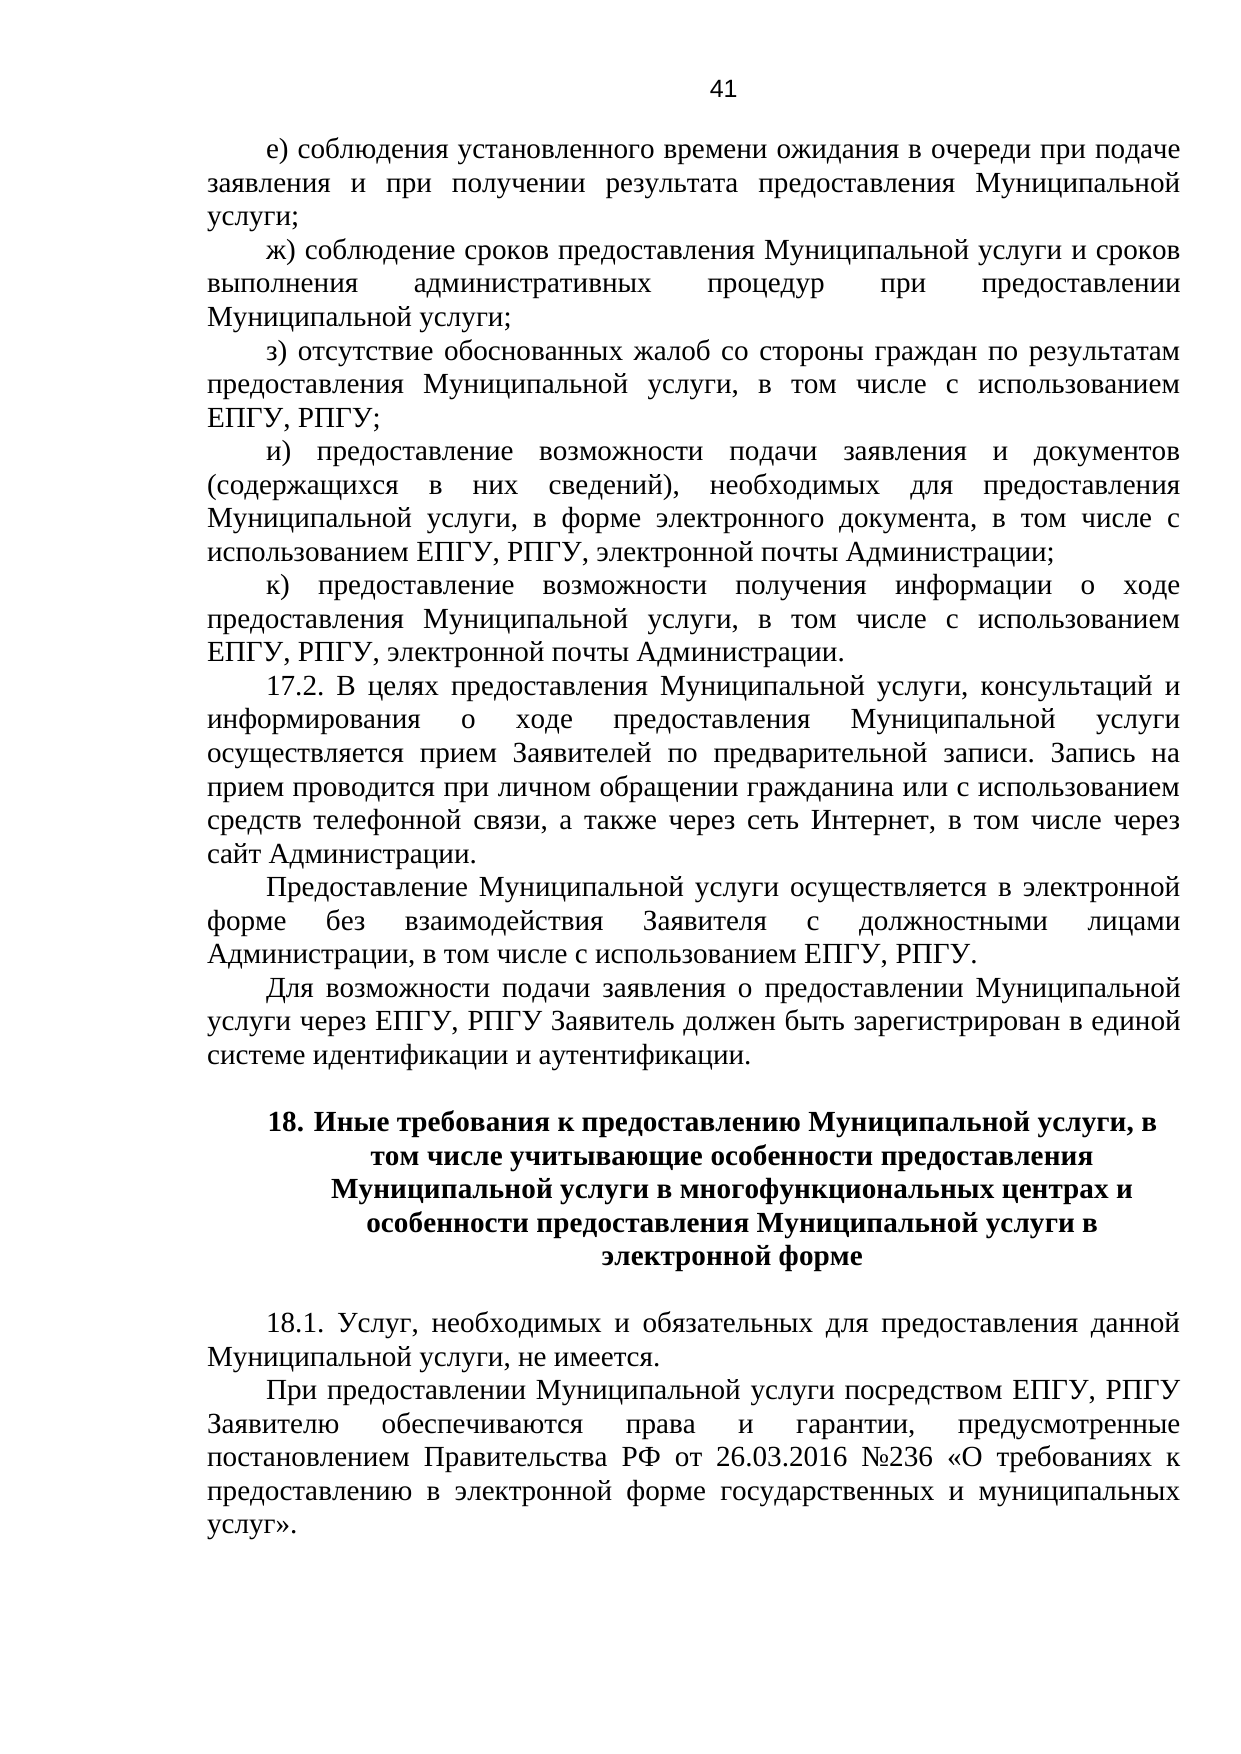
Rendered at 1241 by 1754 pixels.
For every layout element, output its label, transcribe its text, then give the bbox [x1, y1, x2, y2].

text и) предоставление возможности подачи заявления и документов (содержащихся в них сведений), необходимых для предоставления Муниципальной услуги, в форме электронного документа, в том числе с использованием ЕПГУ, РПГУ, электронной почты Администрации; [207, 433, 1181, 567]
text 17.2. В целях предоставления Муниципальной услуги, консультаций и информирования о ходе предоставления Муниципальной услуги осуществляется прием Заявителей по предварительной записи. Запись на прием проводится при личном обращении гражданина или с использованием средств телефонной связи, а также через сеть Интернет, в том числе через сайт Администрации. [207, 668, 1181, 869]
text При предоставлении Муниципальной услуги посредством ЕПГУ, РПГУ Заявителю обеспечиваются права и гарантии, предусмотренные постановлением Правительства РФ от 26.03.2016 №236 «О требованиях к предоставлению в электронной форме государственных и муниципальных услуг». [207, 1372, 1181, 1540]
text Для возможности подачи заявления о предоставлении Муниципальной услуги через ЕПГУ, РПГУ Заявитель должен быть зарегистрирован в единой системе идентификации и аутентификации. [207, 970, 1181, 1071]
list Иные требования к предоставлению Муниципальной услуги, в том числе учитывающие особенности предоставления Муниципальной услуги в многофункциональных центрах и особенности предоставления Муниципальной услуги в электронной форме [244, 1104, 1181, 1272]
text Предоставление Муниципальной услуги осуществляется в электронной форме без взаимодействия Заявителя с должностными лицами Администрации, в том числе с использованием ЕПГУ, РПГУ. [207, 869, 1181, 970]
text к) предоставление возможности получения информации о ходе предоставления Муниципальной услуги, в том числе с использованием ЕПГУ, РПГУ, электронной почты Администрации. [207, 567, 1181, 668]
text е) соблюдения установленного времени ожидания в очереди при подаче заявления и при получении результата предоставления Муниципальной услуги; [207, 131, 1181, 232]
text 18.1. Услуг, необходимых и обязательных для предоставления данной Муниципальной услуги, не имеется. [207, 1305, 1181, 1372]
text з) отсутствие обоснованных жалоб со стороны граждан по результатам предоставления Муниципальной услуги, в том числе с использованием ЕПГУ, РПГУ; [207, 333, 1181, 433]
text ж) соблюдение сроков предоставления Муниципальной услуги и сроков выполнения административных процедур при предоставлении Муниципальной услуги; [207, 232, 1181, 333]
